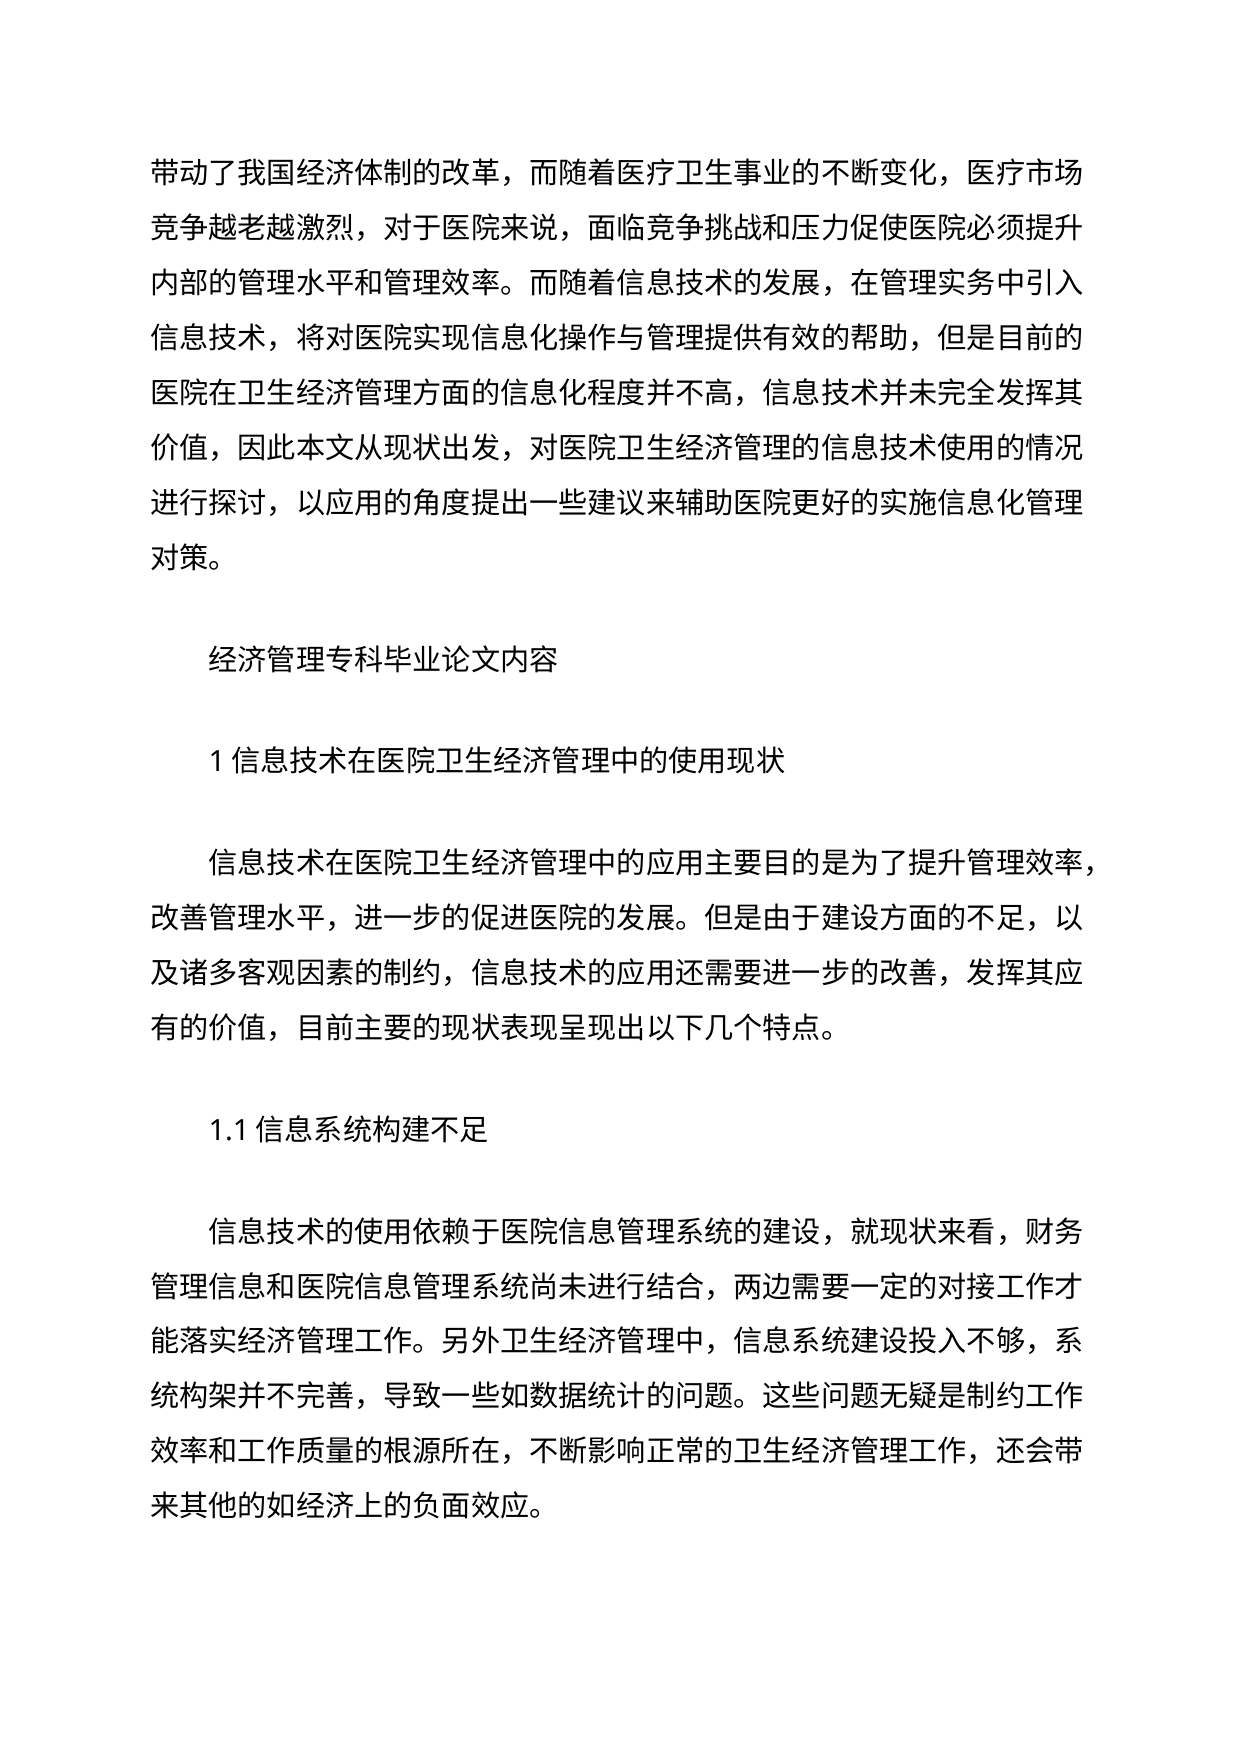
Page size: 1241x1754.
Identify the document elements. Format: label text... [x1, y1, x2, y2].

text 1信息技术在医院卫生经济管理中的使用现状 [150, 738, 1090, 780]
text 经济管理专科毕业论文内容 [150, 636, 1090, 678]
text 信息技术在医院卫生经济管理中的应用主要目的是为了提升管理效率，改善管理水平，进一步的促进医院的发展。但是由于建设方面的不足，以及诸多客观因素的制约，信息技术的应用还需要进一步的改善，发挥其应有的价值，目前主要的现状表现呈现出以下几个特点。 [150, 840, 1090, 1047]
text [150, 150, 1090, 577]
text 1.1信息系统构建不足 [150, 1106, 1090, 1149]
text 信息技术的使用依赖于医院信息管理系统的建设，就现状来看，财务管理信息和医院信息管理系统尚未进行结合，两边需要一定的对接工作才能落实经济管理工作。另外卫生经济管理中，信息系统建设投入不够，系统构架并不完善，导致一些如数据统计的问题。这些问题无疑是制约工作效率和工作质量的根源所在，不断影响正常的卫生经济管理工作，还会带来其他的如经济上的负面效应。 [150, 1208, 1090, 1525]
